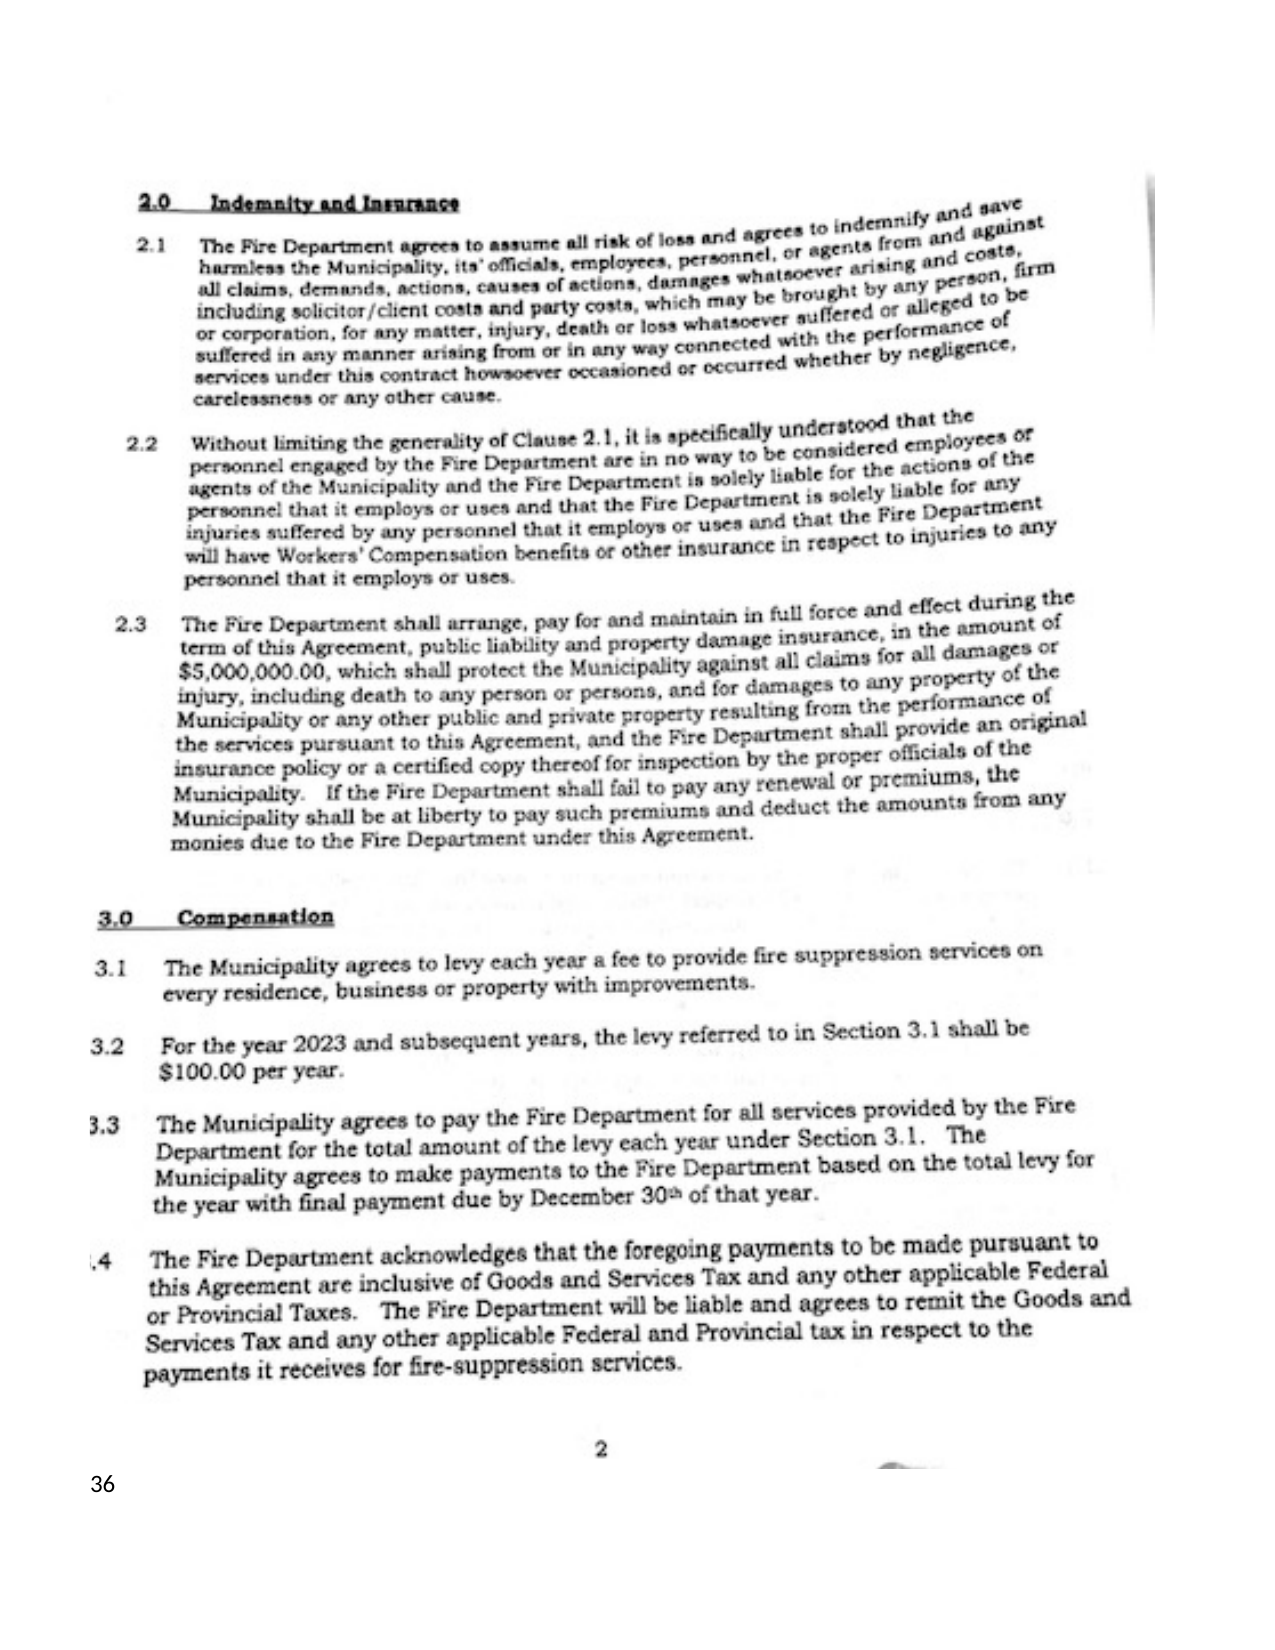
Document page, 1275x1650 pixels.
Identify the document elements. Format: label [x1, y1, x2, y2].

picture [89, 89, 1155, 1469]
